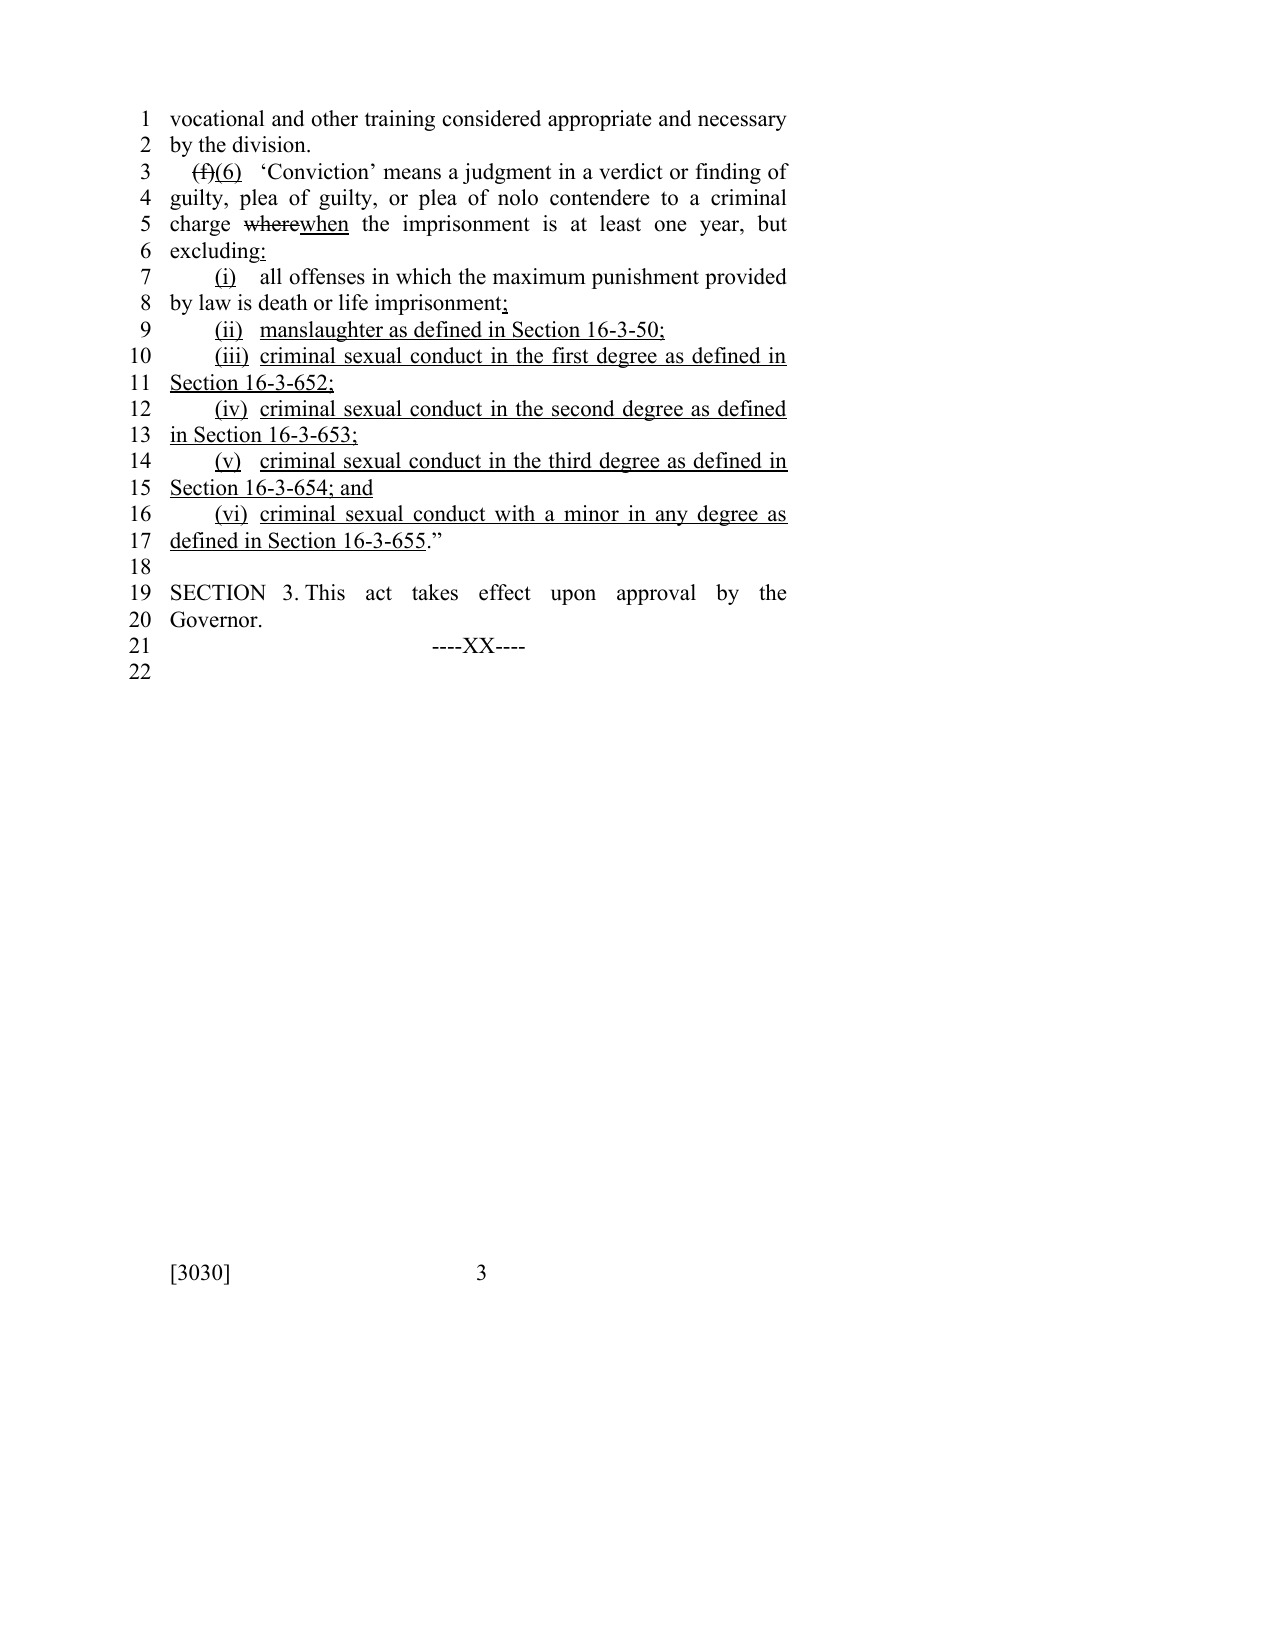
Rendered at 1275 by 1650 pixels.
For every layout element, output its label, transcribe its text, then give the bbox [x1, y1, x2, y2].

text (v) criminal sexual conduct in the third degree as defined in Section 16-3-654; and [169, 448, 787, 500]
text (iii) criminal sexual conduct in the first degree as defined in Section 16-3-652; [169, 342, 787, 395]
text (iv) criminal sexual conduct in the second degree as defined in Section 16-3-653; [169, 395, 787, 448]
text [169, 105, 787, 158]
text (f)(6) ‘Conviction’ means a judgment in a verdict or finding of guilty, plea of guilty, or plea of nolo contendere to a criminal charge wherewhen the imprisonment is at least one year, but excluding: [169, 158, 787, 263]
text (i) all offenses in which the maximum punishment provided by law is death or life imprisonment; [169, 263, 787, 316]
text SECTION 3. This act takes effect upon approval by the Governor. [169, 579, 787, 632]
text ----XX---- [169, 632, 787, 658]
text (ii) manslaughter as defined in Section 16-3-50; [169, 316, 787, 342]
text (vi) criminal sexual conduct with a minor in any degree as defined in Section 16-3-655.” [169, 500, 787, 553]
